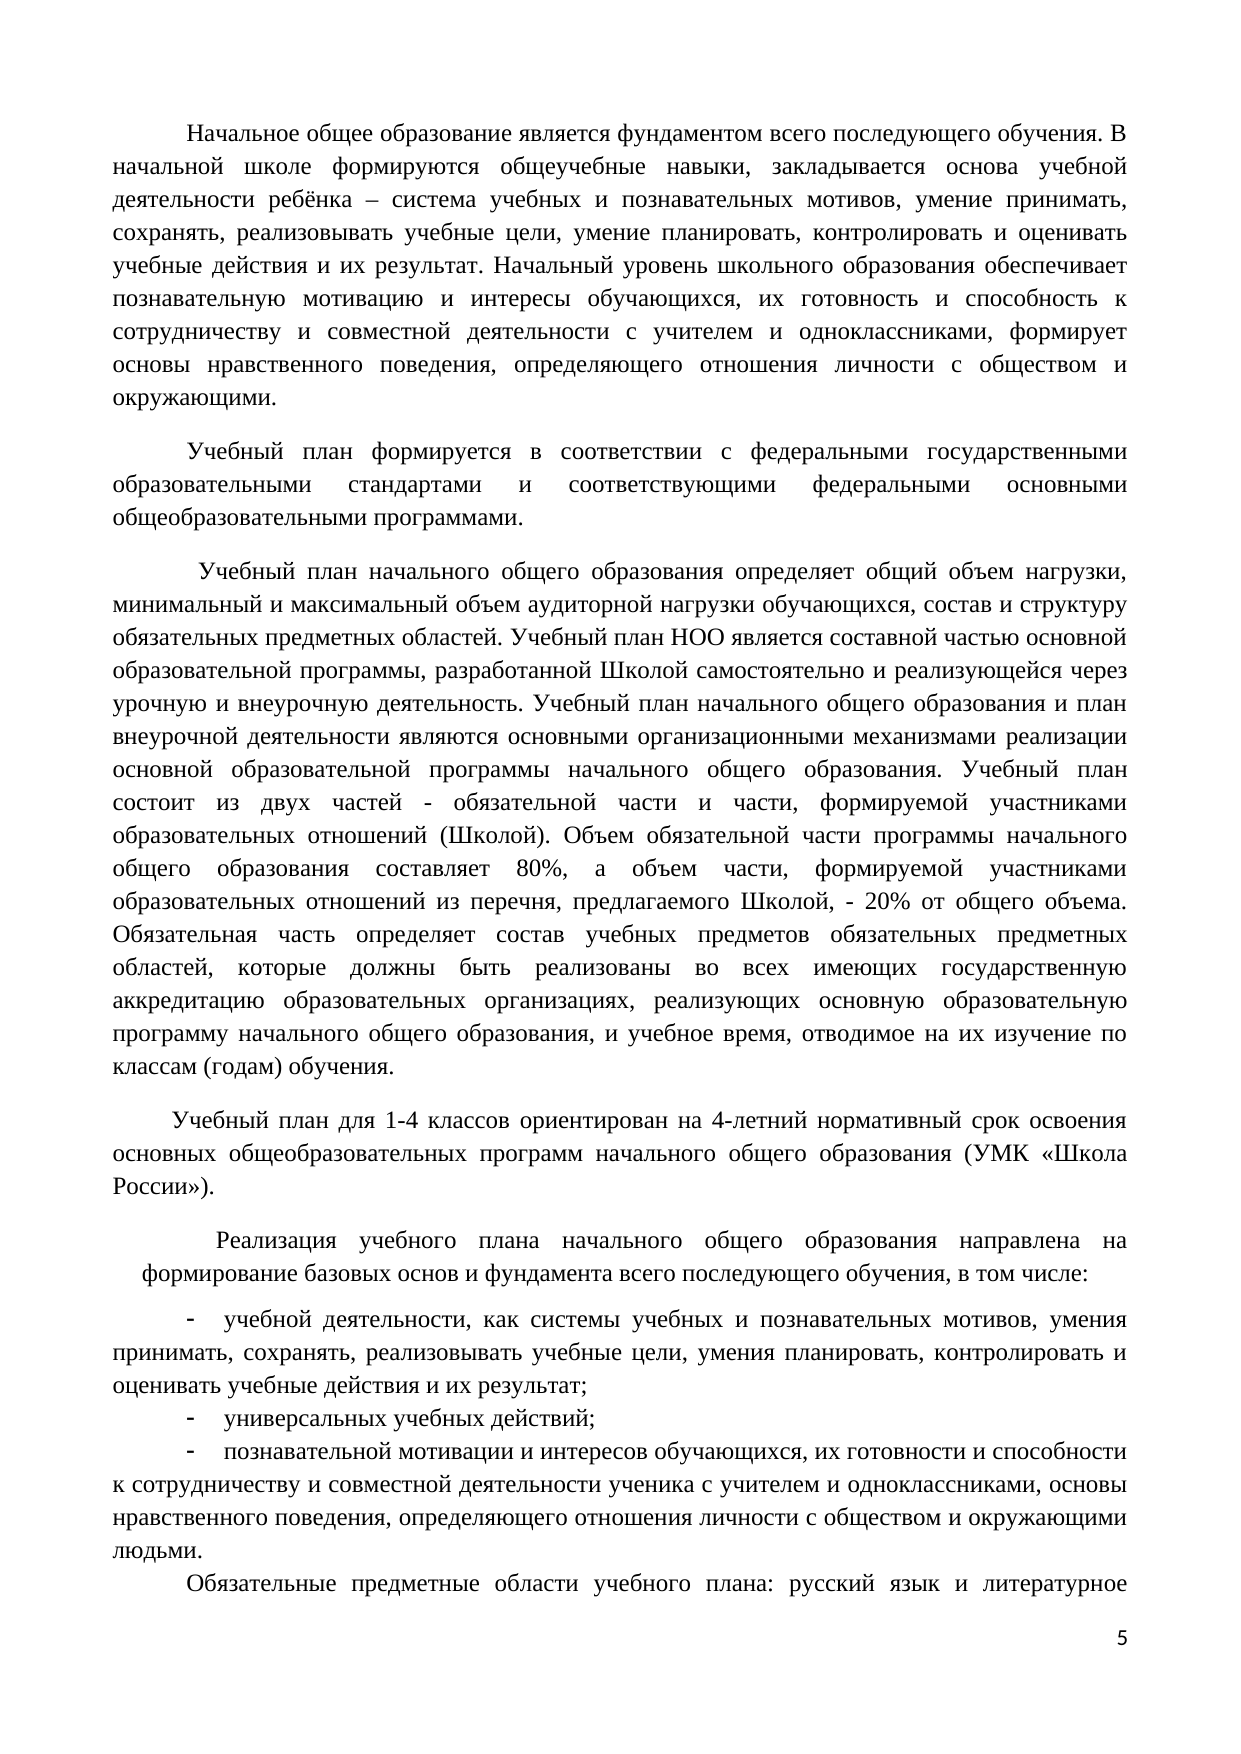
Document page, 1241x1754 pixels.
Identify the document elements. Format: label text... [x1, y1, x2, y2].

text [142, 1568, 1128, 1597]
text Начальное общее образование является фундаментом всего последующего обучения. В начальной школе формируются общеучебные навыки, закладывается основа учебной деятельности ребёнка – система учебных и познавательных мотивов, умение принимать, сохранять, реализовывать учебные цели, умение планировать, контролировать и оценивать учебные действия и их результат. Начальный уровень школьного образования обеспечивает познавательную мотивацию и интересы обучающихся, их готовность и способность к сотрудничеству и совместной деятельности с учителем и одноклассниками, формирует основы нравственного поведения, определяющего отношения личности с обществом и окружающими. [112, 118, 1128, 411]
text Реализация учебного плана начального общего образования направлена на формирование базовых основ и фундамента всего последующего обучения, в том числе: [142, 1225, 1128, 1287]
list познавательной мотивации и интересов обучающихся, их готовности и способности к сотрудничеству и совместной деятельности ученика с учителем и одноклассниками, основы нравственного поведения, определяющего отношения личности с обществом и окружающими людьми. [112, 1436, 1128, 1563]
text Учебный план начального общего образования определяет общий объем нагрузки, минимальный и максимальный объем аудиторной нагрузки обучающихся, состав и структуру обязательных предметных областей. Учебный план НОО является составной частью основной образовательной программы, разработанной Школой самостоятельно и реализующейся через урочную и внеурочную деятельность. Учебный план начального общего образования и план внеурочной деятельности являются основными организационными механизмами реализации основной образовательной программы начального общего образования. Учебный план состоит из двух частей - обязательной части и части, формируемой участниками образовательных отношений (Школой). Объем обязательной части программы начального общего образования составляет 80%, а объем части, формируемой участниками образовательных отношений из перечня, предлагаемого Школой, - 20% от общего объема. Обязательная часть определяет состав учебных предметов обязательных предметных областей, которые должны быть реализованы во всех имеющих государственную аккредитацию образовательных организациях, реализующих основную образовательную программу начального общего образования, и учебное время, отводимое на их изучение по классам (годам) обучения. [112, 556, 1128, 1080]
list учебной деятельности, как системы учебных и познавательных мотивов, умения принимать, сохранять, реализовывать учебные цели, умения планировать, контролировать и оценивать учебные действия и их результат; [112, 1304, 1128, 1398]
list универсальных учебных действий; [112, 1403, 1128, 1431]
text Учебный план для 1-4 классов ориентирован на 4-летний нормативный срок освоения основных общеобразовательных программ начального общего образования (УМК «Школа России»). [112, 1105, 1128, 1200]
text Учебный план формируется в соответствии с федеральными государственными образовательными стандартами и соответствующими федеральными основными общеобразовательными программами. [112, 436, 1128, 531]
